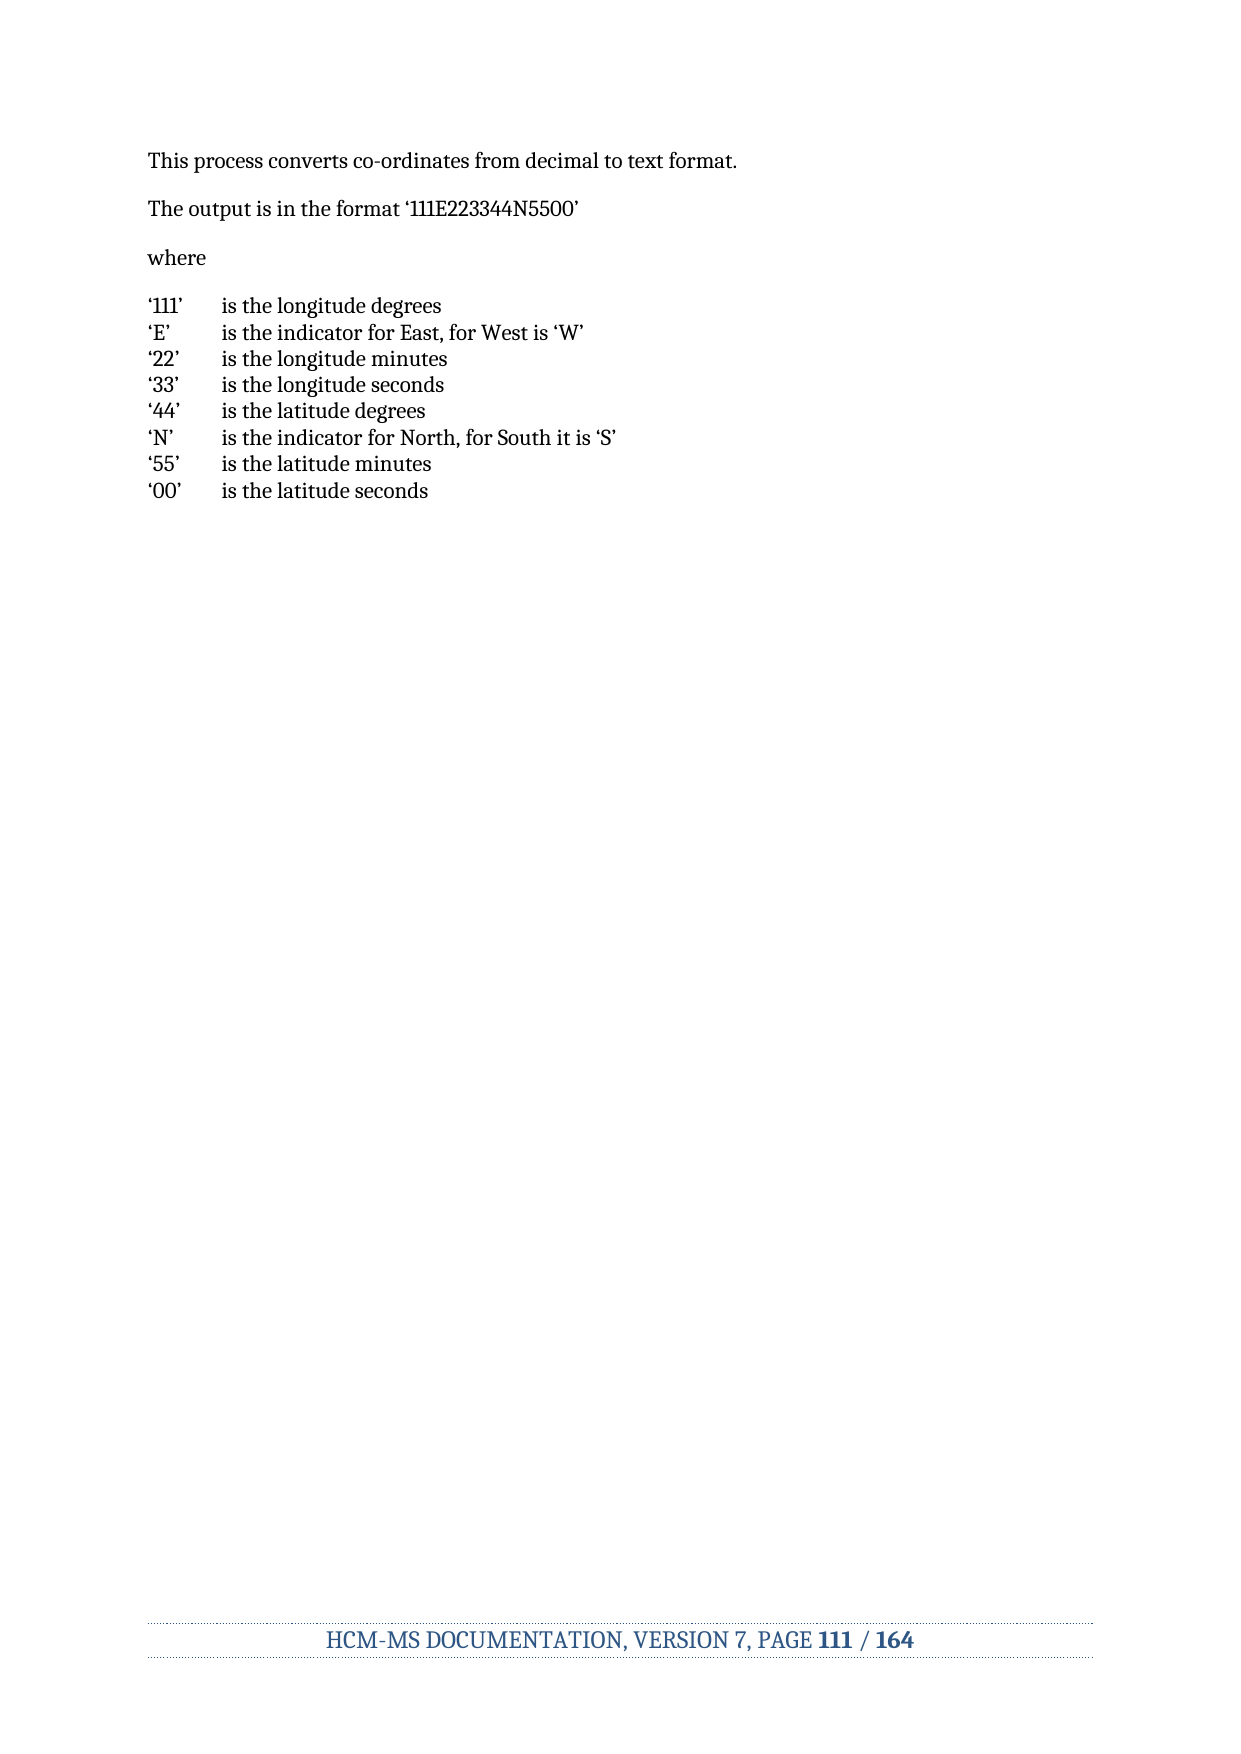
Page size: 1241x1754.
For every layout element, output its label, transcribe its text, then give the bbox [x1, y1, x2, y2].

text ‘N’ is the indicator for North, for South it is ‘S’ [148, 425, 1093, 451]
text ‘55’ is the latitude minutes [148, 451, 1093, 477]
text ‘00’ is the latitude seconds [148, 477, 1093, 504]
text ‘33’ is the longitude seconds [148, 372, 1093, 398]
text @’15This process converts co-ordinates from decimal to text format. [148, 148, 1093, 174]
text ‘44’ is the latitude degrees [148, 398, 1093, 425]
text The output is in the format ‘111E223344N5500’ [148, 196, 1093, 222]
text ‘22’ is the longitude minutes [148, 346, 1093, 372]
text where [148, 244, 1093, 271]
text ‘111’ is the longitude degrees [148, 293, 1093, 319]
text ‘E’ is the indicator for East, for West is ‘W’ [148, 319, 1093, 346]
